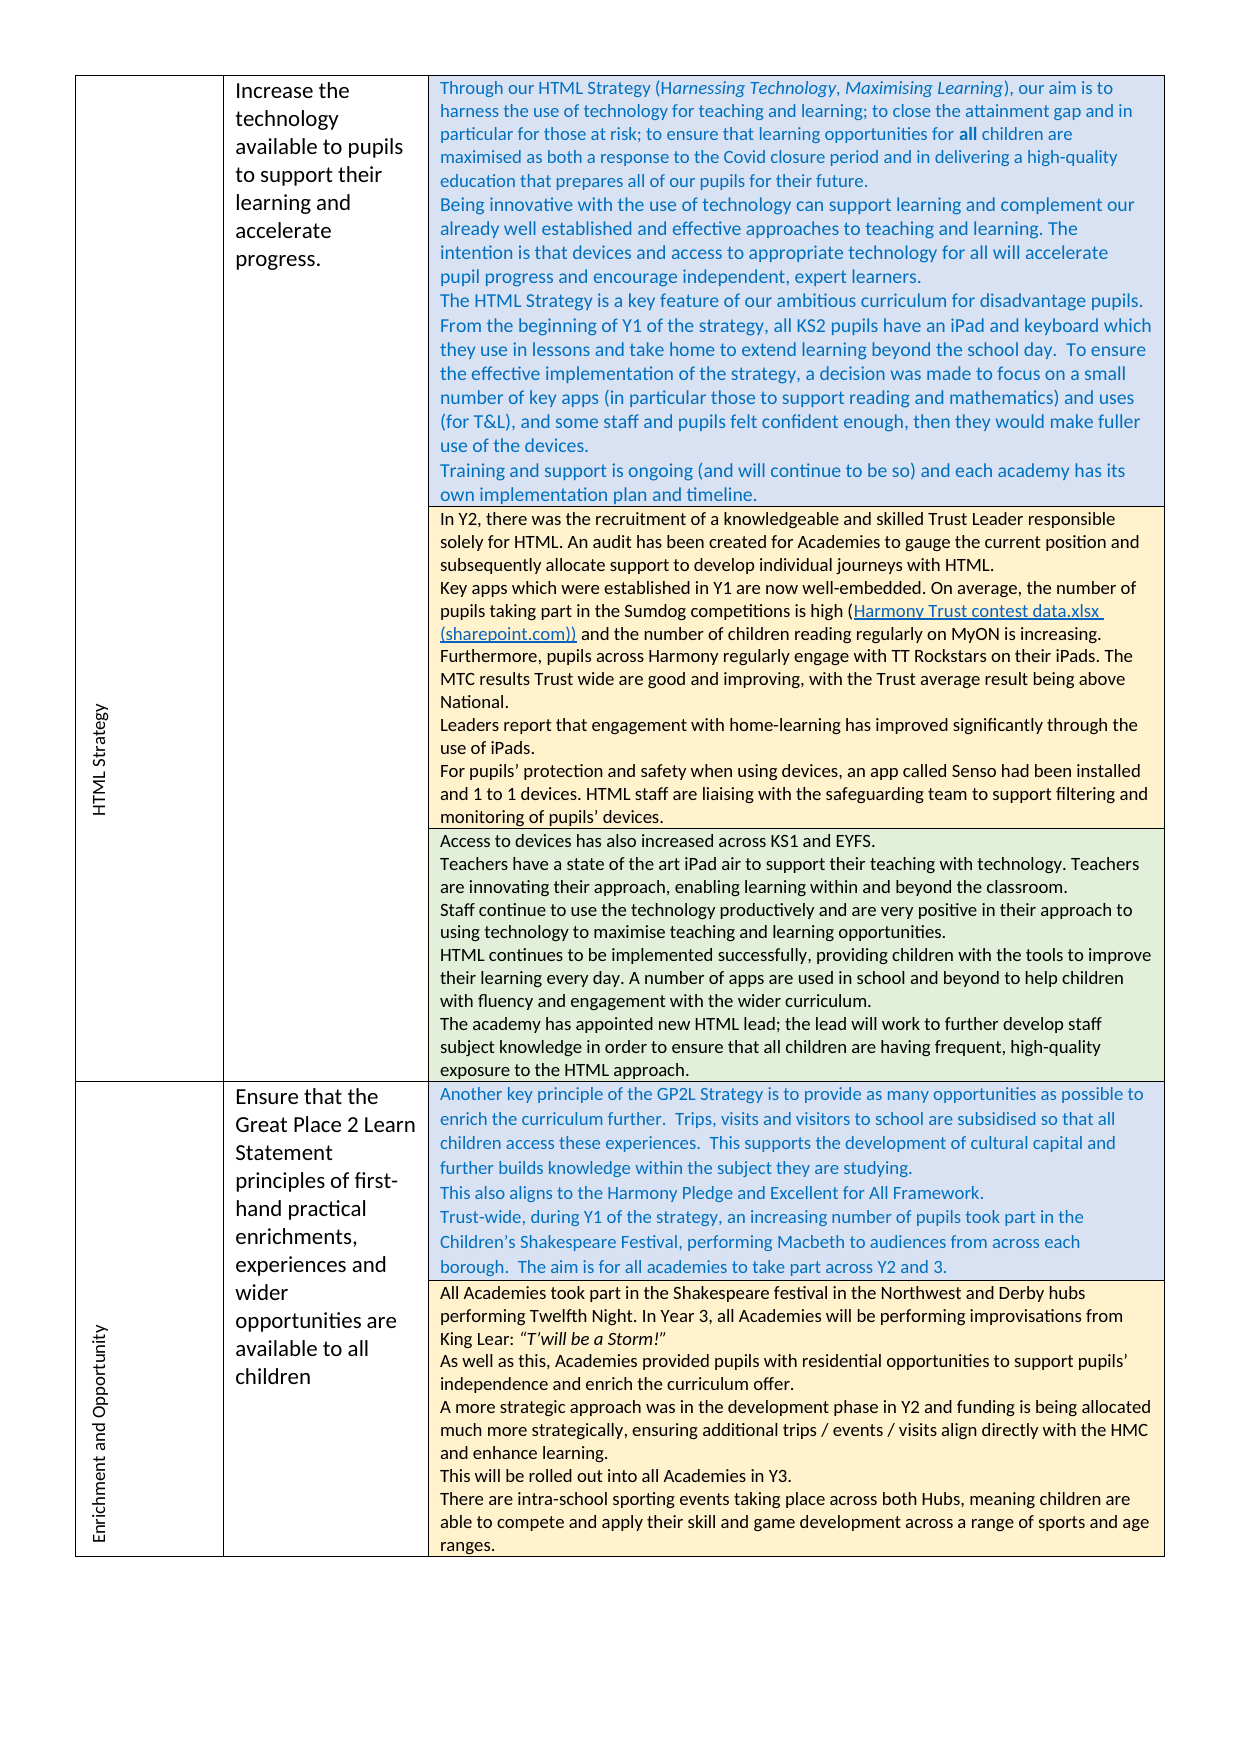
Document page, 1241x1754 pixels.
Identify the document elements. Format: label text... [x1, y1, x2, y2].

table_cell All Academies took part in the Shakespeare festival in the Northwest and Derby hubs performing Twelfth Night. In Year 3, all Academies will be performing improvisations from King Lear: “T’will be a Storm!” As well as this, Academies provided pupils with residential opportunities to support pupils’ independence and enrich the curriculum offer. A more strategic approach was in the development phase in Y2 and funding is being allocated much more strategically, ensuring additional trips / events / visits align directly with the HMC and enhance learning. This will be rolled out into all Academies in Y3. There are intra-school sporting events taking place across both Hubs, meaning children are able to compete and apply their skill and game development across a range of sports and age ranges. [429, 1281, 1164, 1556]
table_cell HTML Strategy [76, 76, 223, 1081]
table_cell Enrichment and Opportunity [76, 1082, 223, 1556]
table_cell Through our HTML Strategy (Harnessing Technology, Maximising Learning), our aim is to harness the use of technology for teaching and learning; to close the attainment gap and in particular for those at risk; to ensure that learning opportunities for all children are maximised as both a response to the Covid closure period and in delivering a high-quality education that prepares all of our pupils for their future. Being innovative with the use of technology can support learning and complement our already well established and effective approaches to teaching and learning. The intention is that devices and access to appropriate technology for all will accelerate pupil progress and encourage independent, expert learners. The HTML Strategy is a key feature of our ambitious curriculum for disadvantage pupils. From the beginning of Y1 of the strategy, all KS2 pupils have an iPad and keyboard which they use in lessons and take home to extend learning beyond the school day. To ensure the effective implementation of the strategy, a decision was made to focus on a small number of key apps (in particular those to support reading and mathematics) and uses (for T&L), and some staff and pupils felt confident enough, then they would make fuller use of the devices. Training and support is ongoing (and will continue to be so) and each academy has its own implementation plan and timeline. [429, 76, 1164, 506]
table_cell Another key principle of the GP2L Strategy is to provide as many opportunities as possible to enrich the curriculum further. Trips, visits and visitors to school are subsidised so that all children access these experiences. This supports the development of cultural capital and further builds knowledge within the subject they are studying. This also aligns to the Harmony Pledge and Excellent for All Framework. Trust-wide, during Y1 of the strategy, an increasing number of pupils took part in the Children’s Shakespeare Festival, performing Macbeth to audiences from across each borough. The aim is for all academies to take part across Y2 and 3. [429, 1082, 1164, 1280]
table_cell Access to devices has also increased across KS1 and EYFS. Teachers have a state of the art iPad air to support their teaching with technology. Teachers are innovating their approach, enabling learning within and beyond the classroom. Staff continue to use the technology productively and are very positive in their approach to using technology to maximise teaching and learning opportunities. HTML continues to be implemented successfully, providing children with the tools to improve their learning every day. A number of apps are used in school and beyond to help children with fluency and engagement with the wider curriculum. The academy has appointed new HTML lead; the lead will work to further develop staff subject knowledge in order to ensure that all children are having frequent, high-quality exposure to the HTML approach. [429, 829, 1164, 1081]
table_cell Ensure that the Great Place 2 Learn Statement principles of first-hand practical enrichments, experiences and wider opportunities are available to all children [224, 1082, 428, 1556]
table_cell Increase the technology available to pupils to support their learning and accelerate progress. [224, 76, 428, 1081]
table_cell In Y2, there was the recruitment of a knowledgeable and skilled Trust Leader responsible solely for HTML. An audit has been created for Academies to gauge the current position and subsequently allocate support to develop individual journeys with HTML. Key apps which were established in Y1 are now well-embedded. On average, the number of pupils taking part in the Sumdog competitions is high (Harmony Trust contest data.xlsx (sharepoint.com)) and the number of children reading regularly on MyON is increasing. Furthermore, pupils across Harmony regularly engage with TT Rockstars on their iPads. The MTC results Trust wide are good and improving, with the Trust average result being above National. Leaders report that engagement with home-learning has improved significantly through the use of iPads. For pupils’ protection and safety when using devices, an app called Senso had been installed and 1 to 1 devices. HTML staff are liaising with the safeguarding team to support filtering and monitoring of pupils’ devices. [429, 507, 1164, 828]
